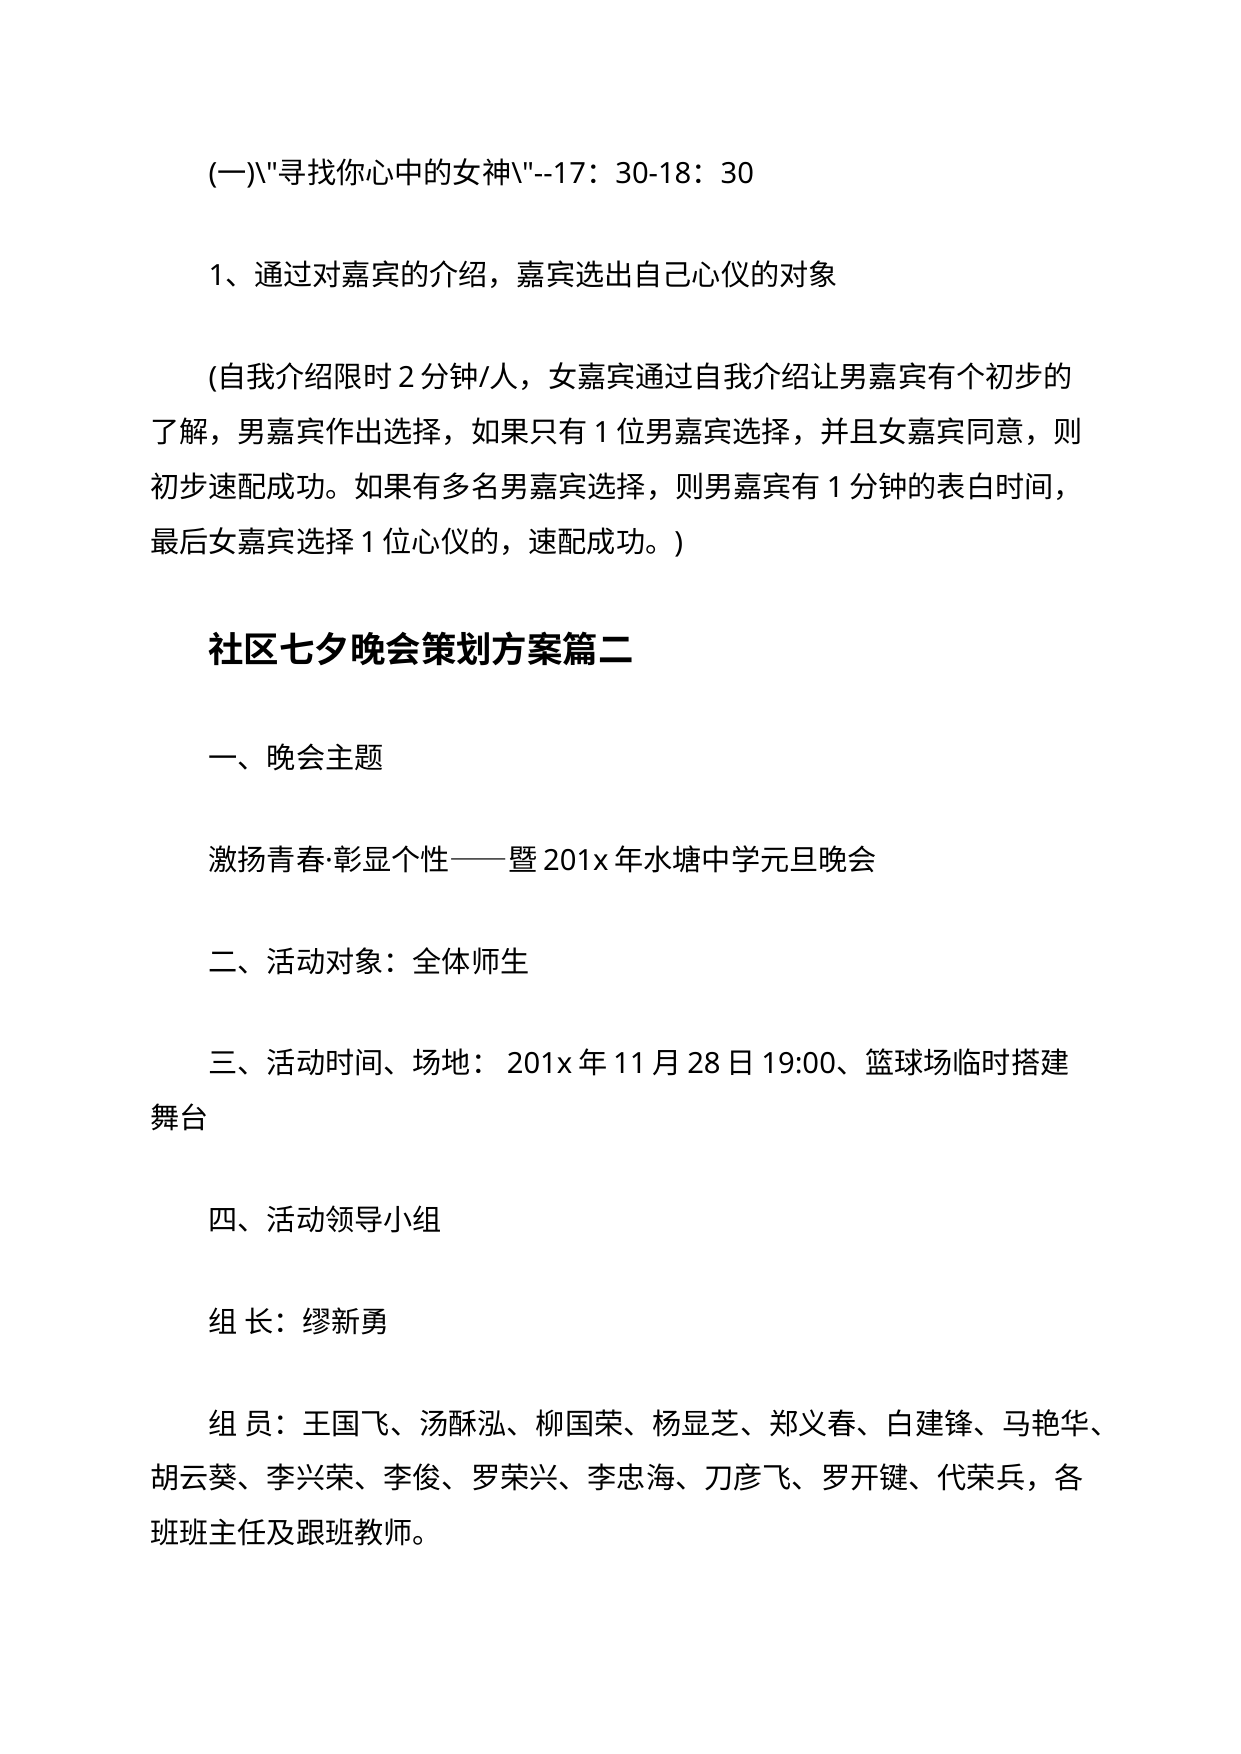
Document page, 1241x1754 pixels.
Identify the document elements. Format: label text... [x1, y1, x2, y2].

text (一)\"寻找你心中的女神\"--17：30-18：30 [150, 150, 1090, 192]
text 激扬青春·彰显个性——暨201x年水塘中学元旦晚会 [150, 836, 1090, 878]
text 二、活动对象：全体师生 [150, 938, 1090, 980]
text 1、通过对嘉宾的介绍，嘉宾选出自己心仪的对象 [150, 252, 1090, 294]
text 社区七夕晚会策划方案篇二 [150, 621, 1090, 672]
text 三、活动时间、场地： 201x年11月28日19:00、篮球场临时搭建舞台 [150, 1040, 1090, 1137]
text 一、晚会主题 [150, 734, 1090, 777]
text 四、活动领导小组 [150, 1197, 1090, 1239]
text 组 长：缪新勇 [150, 1298, 1090, 1341]
text 组 员：王国飞、汤酥泓、柳国荣、杨显芝、郑义春、白建锋、马艳华、胡云葵、李兴荣、李俊、罗荣兴、李忠海、刀彦飞、罗开键、代荣兵，各班班主任及跟班教师。 [150, 1400, 1090, 1552]
text (自我介绍限时2分钟/人，女嘉宾通过自我介绍让男嘉宾有个初步的了解，男嘉宾作出选择，如果只有1位男嘉宾选择，并且女嘉宾同意，则初步速配成功。如果有多名男嘉宾选择，则男嘉宾有1分钟的表白时间，最后女嘉宾选择1位心仪的，速配成功。) [150, 354, 1090, 561]
